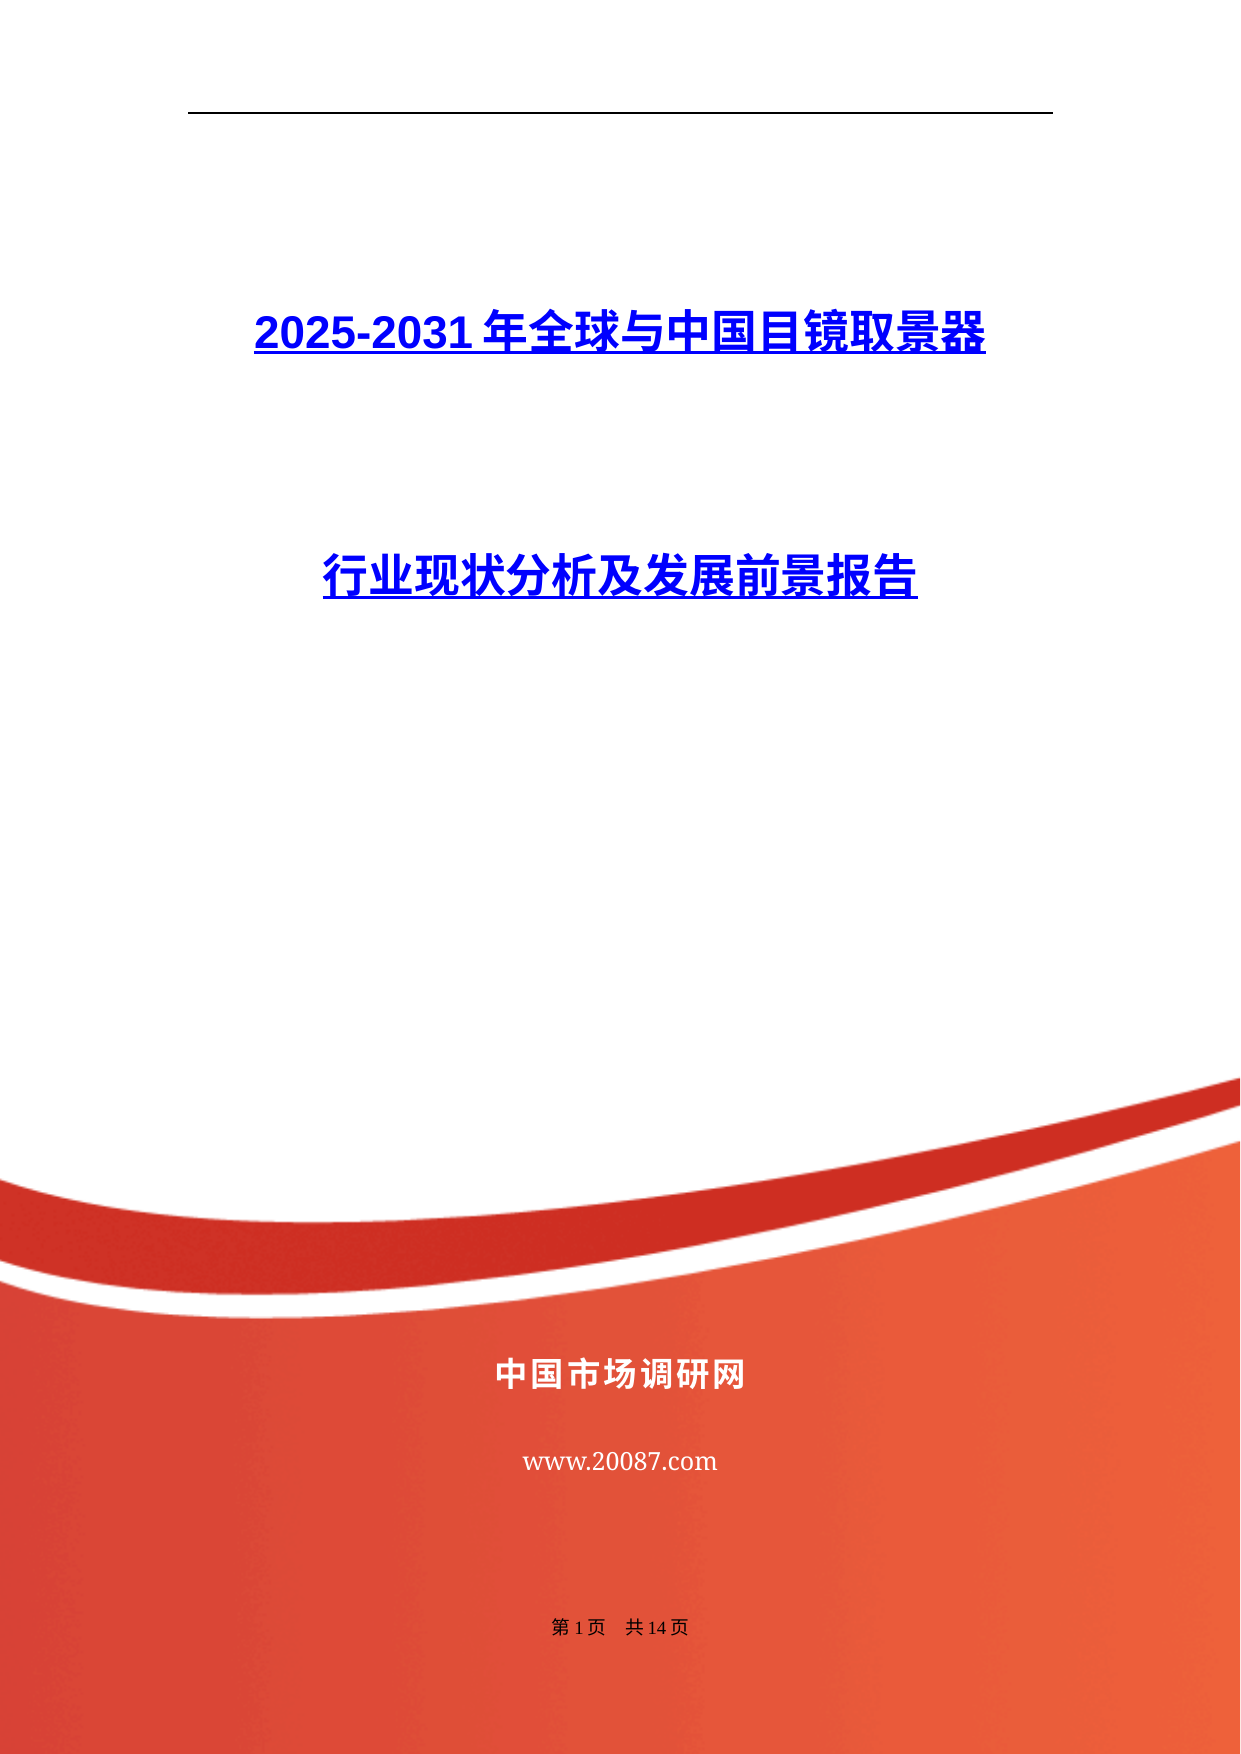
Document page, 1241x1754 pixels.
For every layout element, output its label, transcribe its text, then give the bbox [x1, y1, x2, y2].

subtitle 中国市场调研网 [187, 1339, 1053, 1404]
text www.20087.com [187, 1428, 1053, 1493]
picture [0, 1006, 1241, 1754]
table_header 2025-2031年全球与中国目镜取景器行业现状分析及发展前景报告 [188, 207, 1053, 773]
